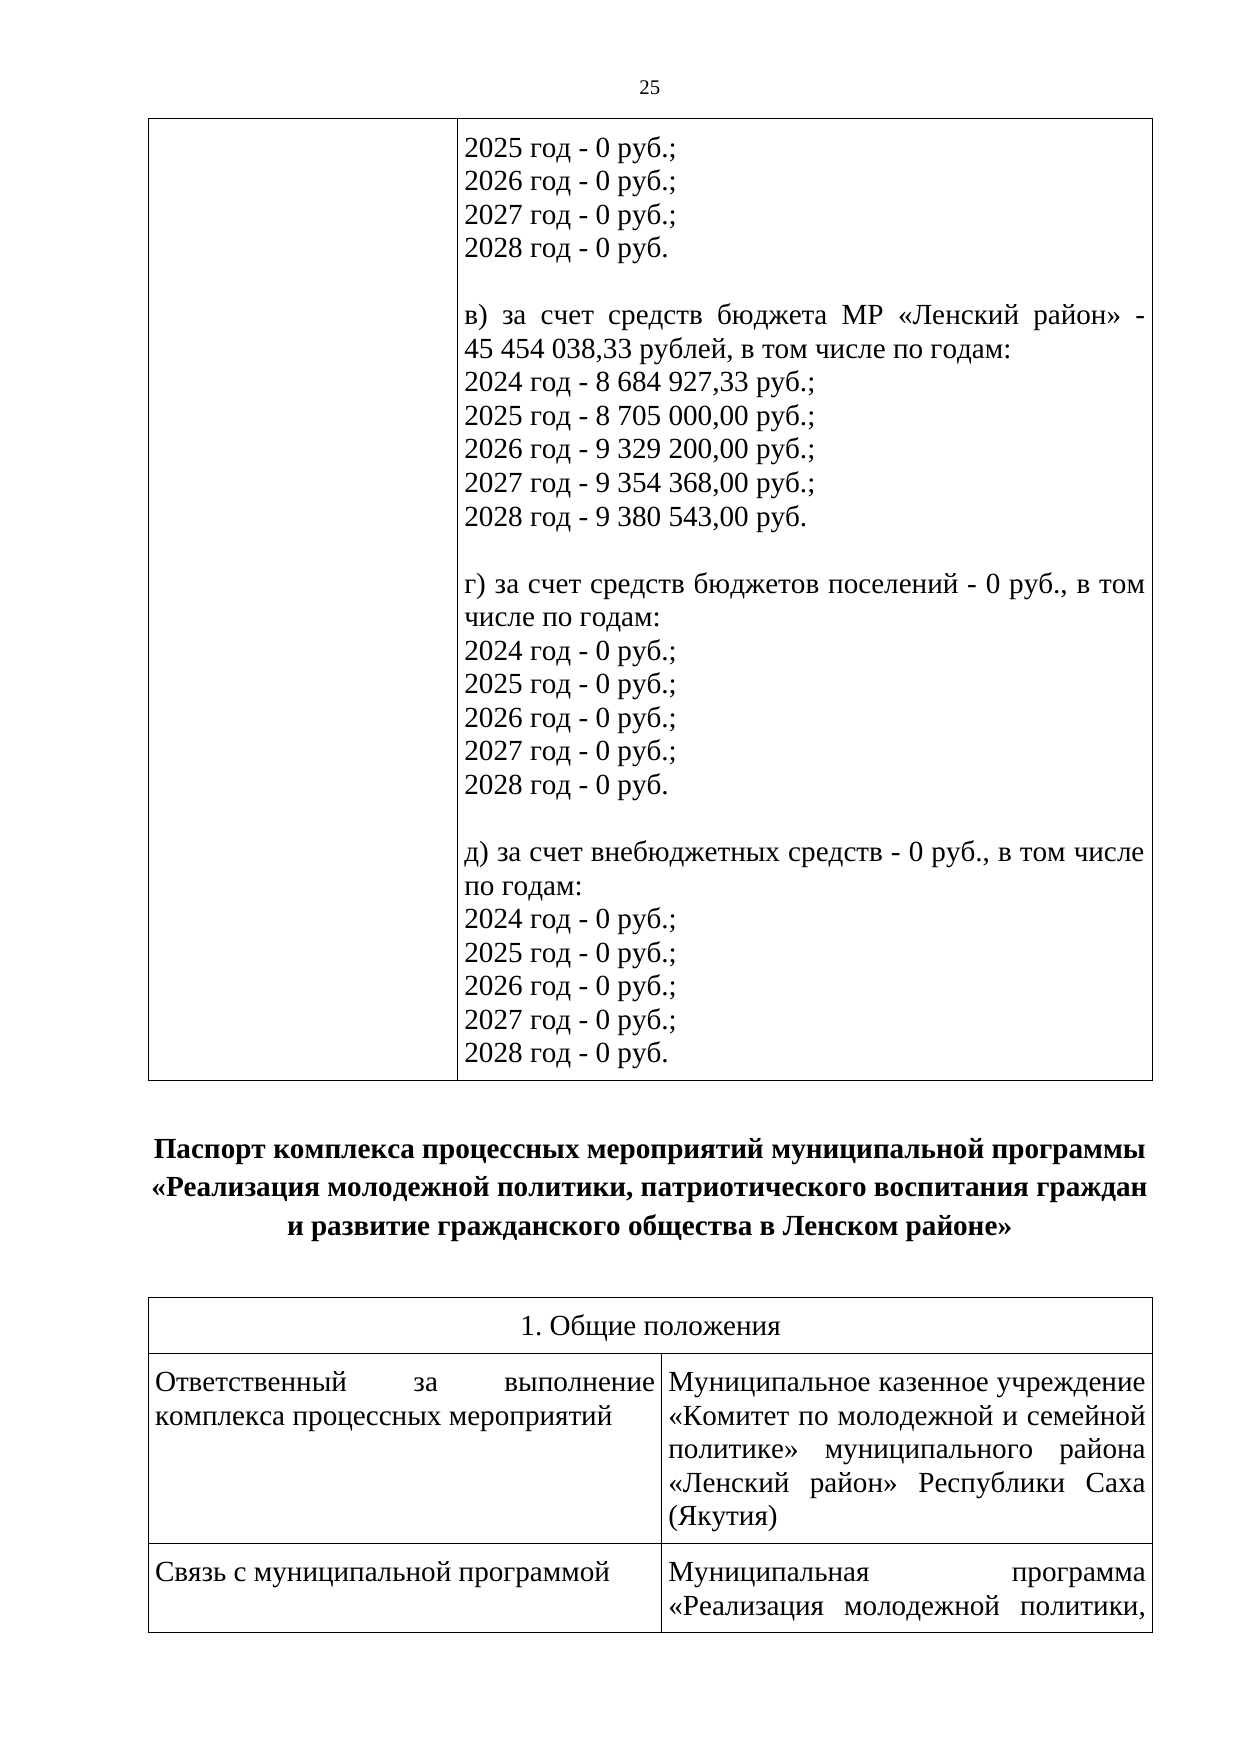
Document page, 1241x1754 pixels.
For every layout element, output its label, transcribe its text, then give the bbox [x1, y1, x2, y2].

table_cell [662, 1544, 1152, 1632]
text Паспорт комплекса процессных мероприятий муниципальной программы «Реализация молодежной политики, патриотического воспитания граждан и развитие гражданского общества в Ленском районе» [148, 1131, 1152, 1242]
table_header 1. Общие положения [149, 1298, 1152, 1353]
table_cell [149, 119, 457, 1079]
table_cell Ответственный за выполнение комплекса процессных мероприятий [149, 1354, 661, 1543]
table_cell Муниципальное казенное учреждение «Комитет по молодежной и семейной политике» муниципального района «Ленский район» Республики Саха (Якутия) [662, 1354, 1152, 1543]
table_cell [458, 119, 1152, 1079]
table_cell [149, 1544, 661, 1632]
